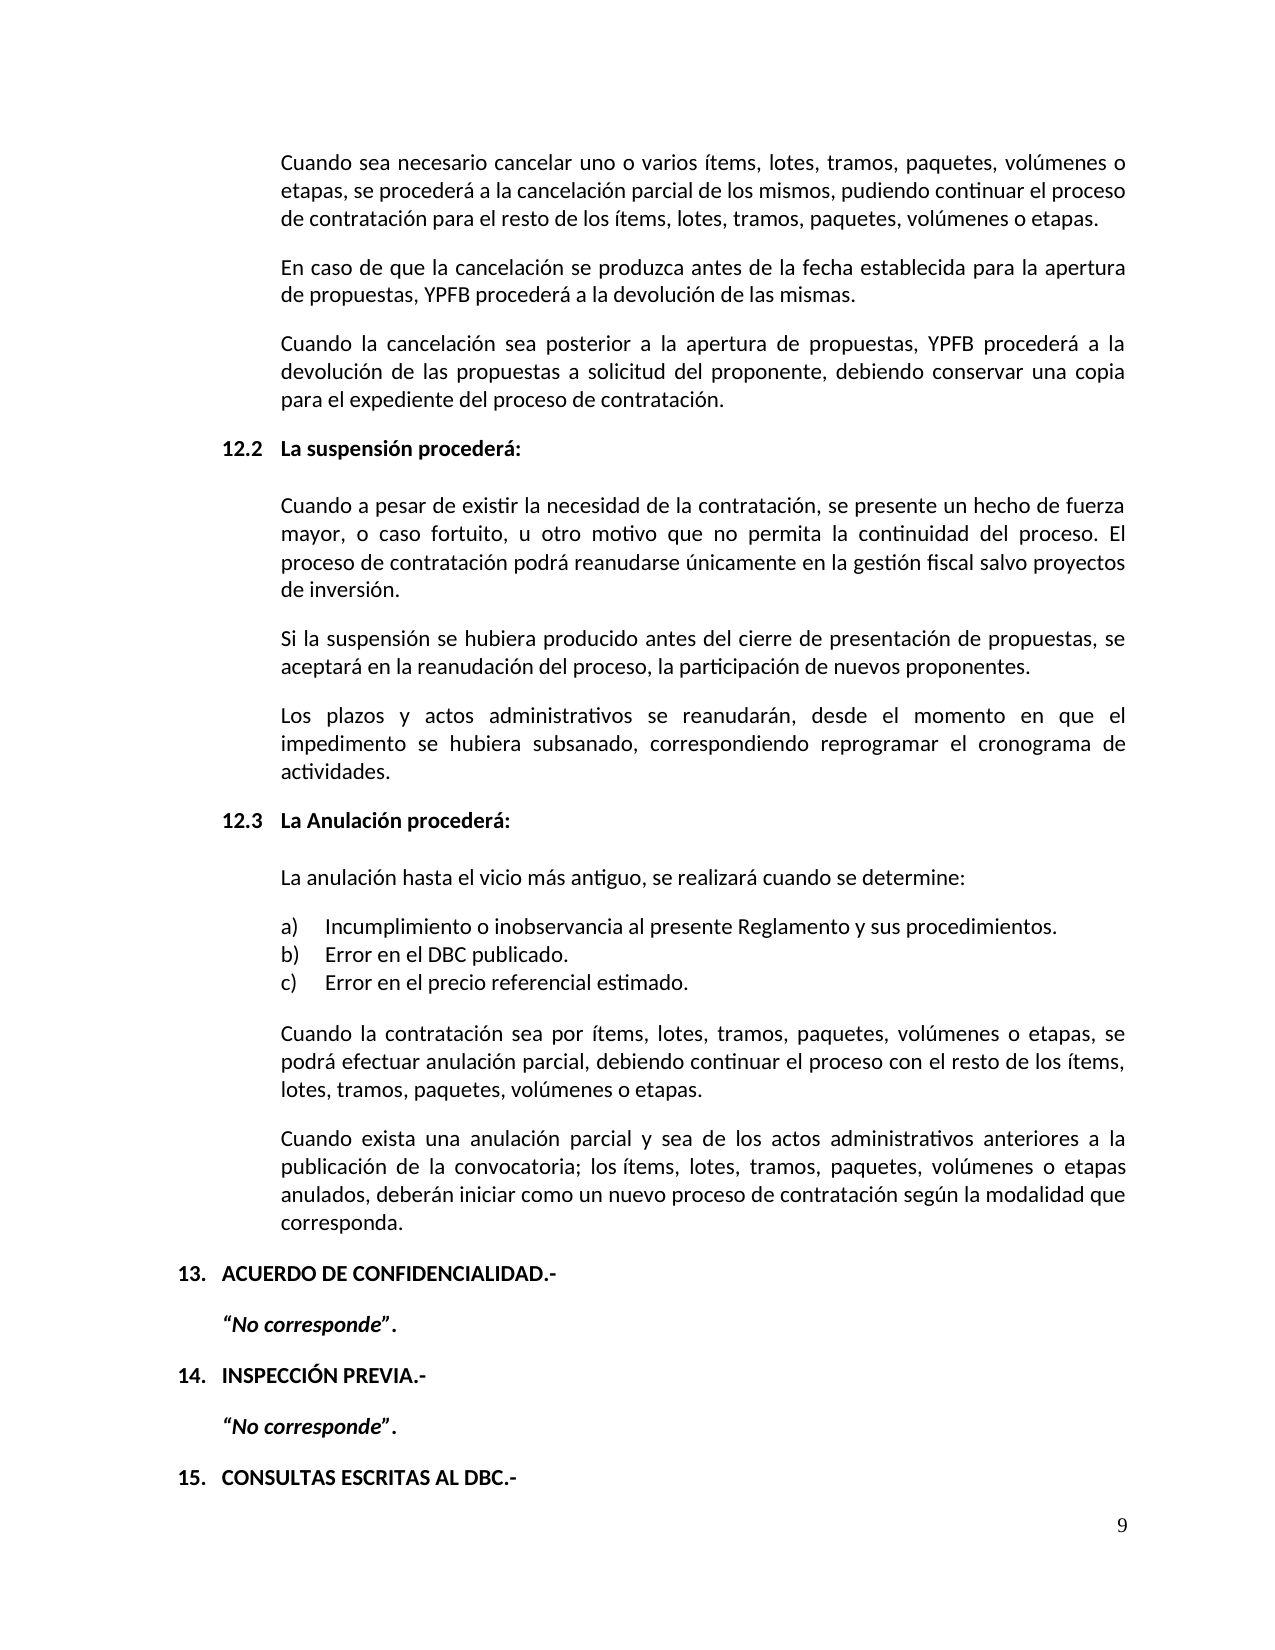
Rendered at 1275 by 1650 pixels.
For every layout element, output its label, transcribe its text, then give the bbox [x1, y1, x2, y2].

text Los plazos y actos administrativos se reanudarán, desde el momento en que el impedimento se hubiera subsanado, correspondiendo reprogramar el cronograma de actividades. [281, 701, 1127, 785]
text “No corresponde”. [222, 1310, 1127, 1338]
text Cuando sea necesario cancelar uno o varios ítems, lotes, tramos, paquetes, volúmenes o etapas, se procederá a la cancelación parcial de los mismos, pudiendo continuar el proceso de contratación para el resto de los ítems, lotes, tramos, paquetes, volúmenes o etapas. [281, 148, 1127, 232]
text Si la suspensión se hubiera producido antes del cierre de presentación de propuestas, se aceptará en la reanudación del proceso, la participación de nuevos proponentes. [281, 624, 1127, 681]
list Error en el DBC publicado. [281, 940, 1127, 968]
list INSPECCIÓN PREVIA.- [177, 1361, 1127, 1389]
list La Anulación procederá: [222, 806, 1127, 834]
list Error en el precio referencial estimado. [281, 968, 1127, 996]
text La anulación hasta el vicio más antiguo, se realizará cuando se determine: [251, 863, 1127, 891]
list ACUERDO DE CONFIDENCIALIDAD.- [177, 1259, 1127, 1287]
text Cuando la cancelación sea posterior a la apertura de propuestas, YPFB procederá a la devolución de las propuestas a solicitud del proponente, debiendo conservar una copia para el expediente del proceso de contratación. [281, 329, 1127, 413]
list CONSULTAS ESCRITAS AL DBC.- [177, 1463, 1127, 1491]
text En caso de que la cancelación se produzca antes de la fecha establecida para la apertura de propuestas, YPFB procederá a la devolución de las mismas. [281, 253, 1127, 309]
list Incumplimiento o inobservancia al presente Reglamento y sus procedimientos. [281, 912, 1127, 940]
list La suspensión procederá: [222, 434, 1127, 462]
text Cuando a pesar de existir la necesidad de la contratación, se presente un hecho de fuerza mayor, o caso fortuito, u otro motivo que no permita la continuidad del proceso. El proceso de contratación podrá reanudarse únicamente en la gestión fiscal salvo proyectos de inversión. [281, 492, 1127, 604]
text Cuando la contratación sea por ítems, lotes, tramos, paquetes, volúmenes o etapas, se podrá efectuar anulación parcial, debiendo continuar el proceso con el resto de los ítems, lotes, tramos, paquetes, volúmenes o etapas. [281, 1019, 1127, 1103]
text “No corresponde”. [177, 1412, 1127, 1440]
text Cuando exista una anulación parcial y sea de los actos administrativos anteriores a la publicación de la convocatoria; los ítems, lotes, tramos, paquetes, volúmenes o etapas anulados, deberán iniciar como un nuevo proceso de contratación según la modalidad que corresponda. [281, 1124, 1127, 1236]
